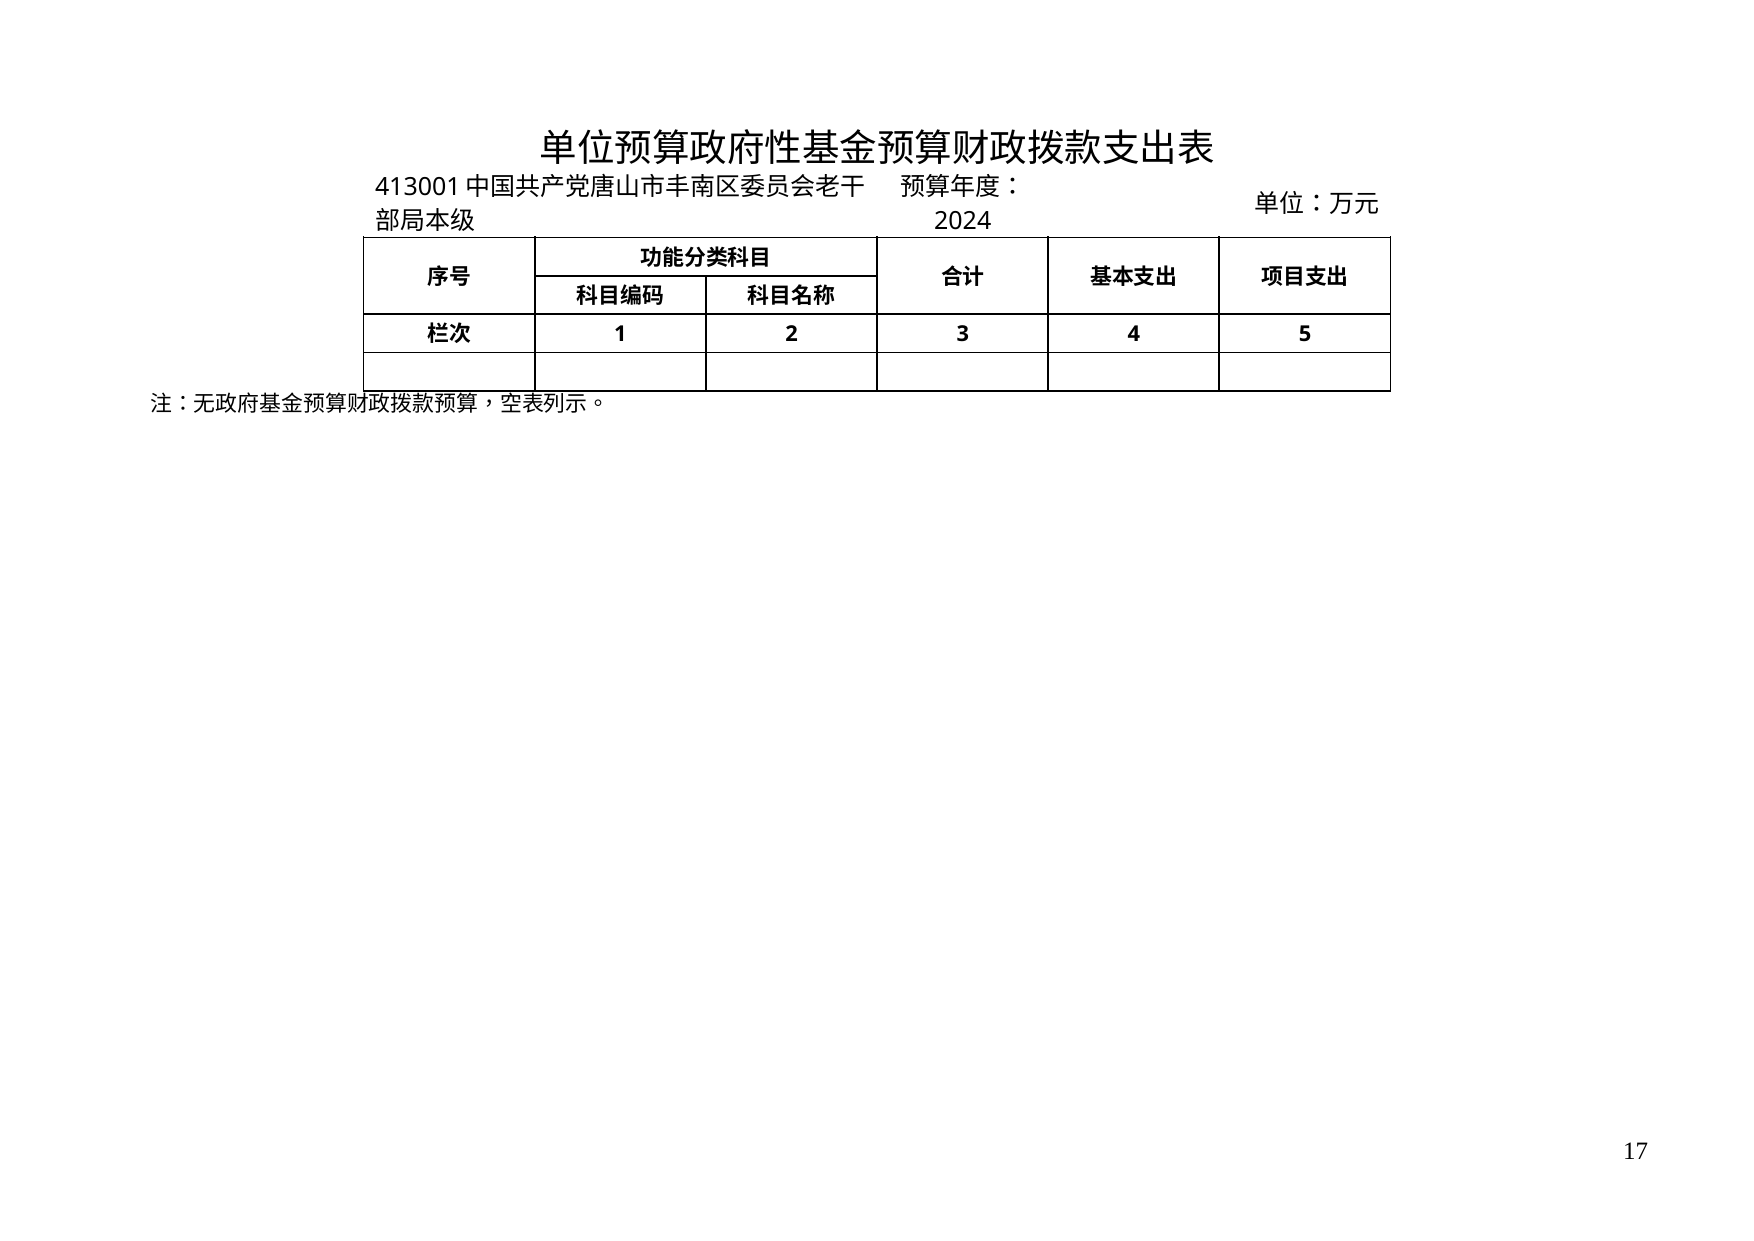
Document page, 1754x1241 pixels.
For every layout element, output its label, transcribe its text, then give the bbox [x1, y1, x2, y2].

table_cell 1 [536, 315, 705, 352]
text 单位预算政府性基金预算财政拨款支出表 [106, 142, 1648, 167]
table_cell 5 [1220, 315, 1390, 352]
table_cell [1220, 353, 1390, 390]
table_cell 科目名称 [707, 277, 876, 313]
table_cell 序号 [364, 238, 534, 313]
table_cell 合计 [878, 238, 1047, 313]
table_cell [878, 353, 1047, 390]
table_cell [364, 353, 534, 390]
table_cell 基本支出 [1049, 238, 1218, 313]
table_cell [707, 353, 876, 390]
table_header 单位：万元 [1049, 168, 1390, 236]
table_cell [536, 353, 705, 390]
table_cell 科目编码 [536, 277, 705, 313]
table_cell [1049, 353, 1218, 390]
table_cell 项目支出 [1220, 238, 1390, 313]
table_header 预算年度：2024 [878, 168, 1047, 236]
table_cell 2 [707, 315, 876, 352]
table_cell 3 [878, 315, 1047, 352]
table_header 413001中国共产党唐山市丰南区委员会老干部局本级 [364, 168, 876, 236]
table_cell 4 [1049, 315, 1218, 352]
text 注：无政府基金预算财政拨款预算，空表列示。 [106, 392, 1648, 417]
table_cell 功能分类科目 [536, 238, 876, 275]
table_cell 栏次 [364, 315, 534, 352]
